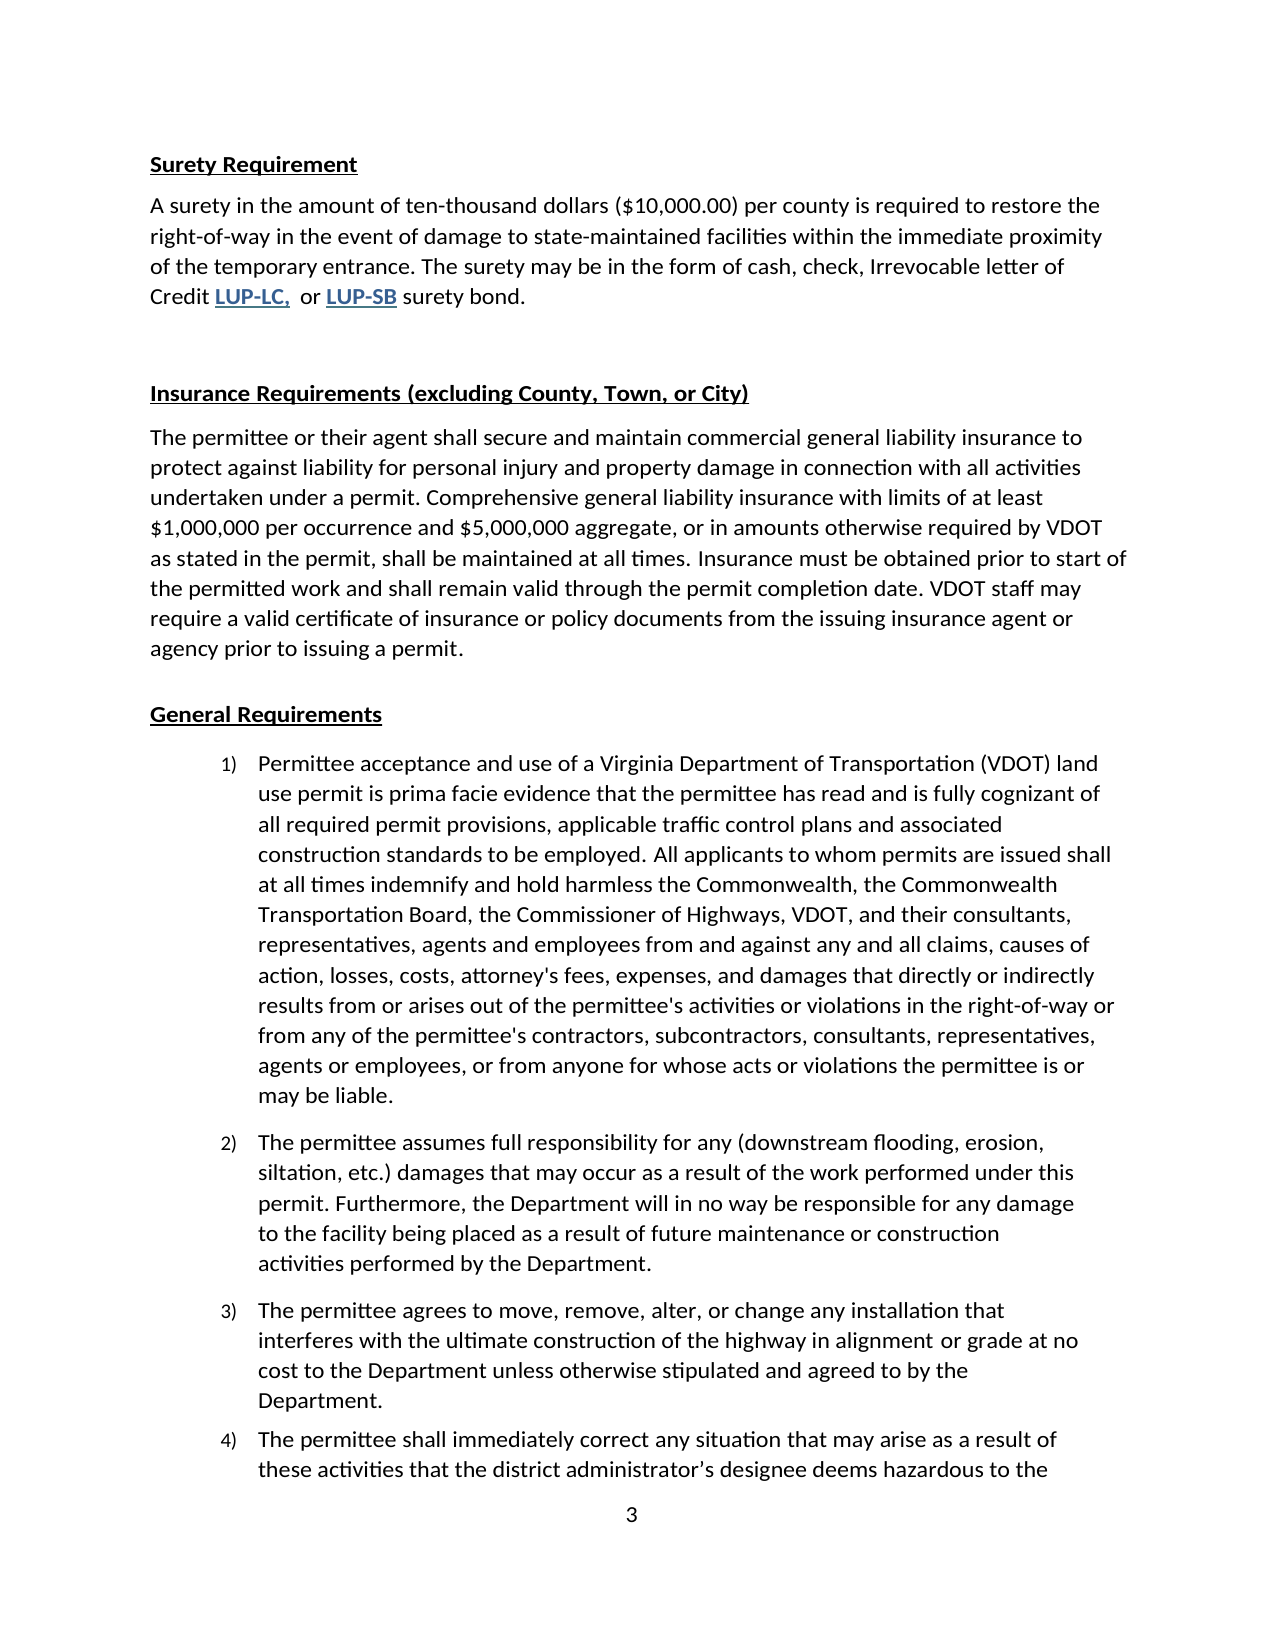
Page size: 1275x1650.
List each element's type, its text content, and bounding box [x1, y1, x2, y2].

text A surety in the amount of ten-thousand dollars ($10,000.00) per county is required to restore the right-of-way in the event of damage to state-maintained facilities within the immediate proximity of the temporary entrance. The surety may be in the form of cash, check, Irrevocable letter of Credit LUP-LC, or LUP-SB surety bond. [150, 192, 1115, 310]
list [220, 1425, 1116, 1483]
subtitle General Requirements [150, 700, 1137, 728]
subtitle Surety Requirement [150, 150, 1137, 178]
list Permittee acceptance and use of a Virginia Department of Transportation (VDOT) land use permit is prima facie evidence that the permittee has read and is fully cognizant of all required permit provisions, applicable traffic control plans and associated construction standards to be employed. All applicants to whom permits are issued shall at all times indemnify and hold harmless the Commonwealth, the Commonwealth Transportation Board, the Commissioner of Highways, VDOT, and their consultants, representatives, agents and employees from and against any and all claims, causes of action, losses, costs, attorney's fees, expenses, and damages that directly or indirectly results from or arises out of the permittee's activities or violations in the right-of-way or from any of the permittee's contractors, subcontractors, consultants, representatives, agents or employees, or from anyone for whose acts or violations the permittee is or may be liable. [220, 749, 1122, 1109]
subtitle Insurance Requirements (excluding County, Town, or City) [150, 379, 1137, 407]
list The permittee agrees to move, remove, alter, or change any installation that interferes with the ultimate construction of the highway in alignment or grade at no cost to the Department unless otherwise stipulated and agreed to by the Department. [220, 1296, 1093, 1414]
list The permittee assumes full responsibility for any (downstream ﬂooding, erosion, siltation, etc.) damages that may occur as a result of the work performed under this permit. Furthermore, the Department will in no way be responsible for any damage to the facility being placed as a result of future maintenance or construction activities performed by the Department. [220, 1128, 1090, 1277]
text The permittee or their agent shall secure and maintain commercial general liability insurance to protect against liability for personal injury and property damage in connection with all activities undertaken under a permit. Comprehensive general liability insurance with limits of at least $1,000,000 per occurrence and $5,000,000 aggregate, or in amounts otherwise required by VDOT as stated in the permit, shall be maintained at all times. Insurance must be obtained prior to start of the permitted work and shall remain valid through the permit completion date. VDOT staff may require a valid certiﬁcate of insurance or policy documents from the issuing insurance agent or agency prior to issuing a permit. [150, 423, 1128, 662]
